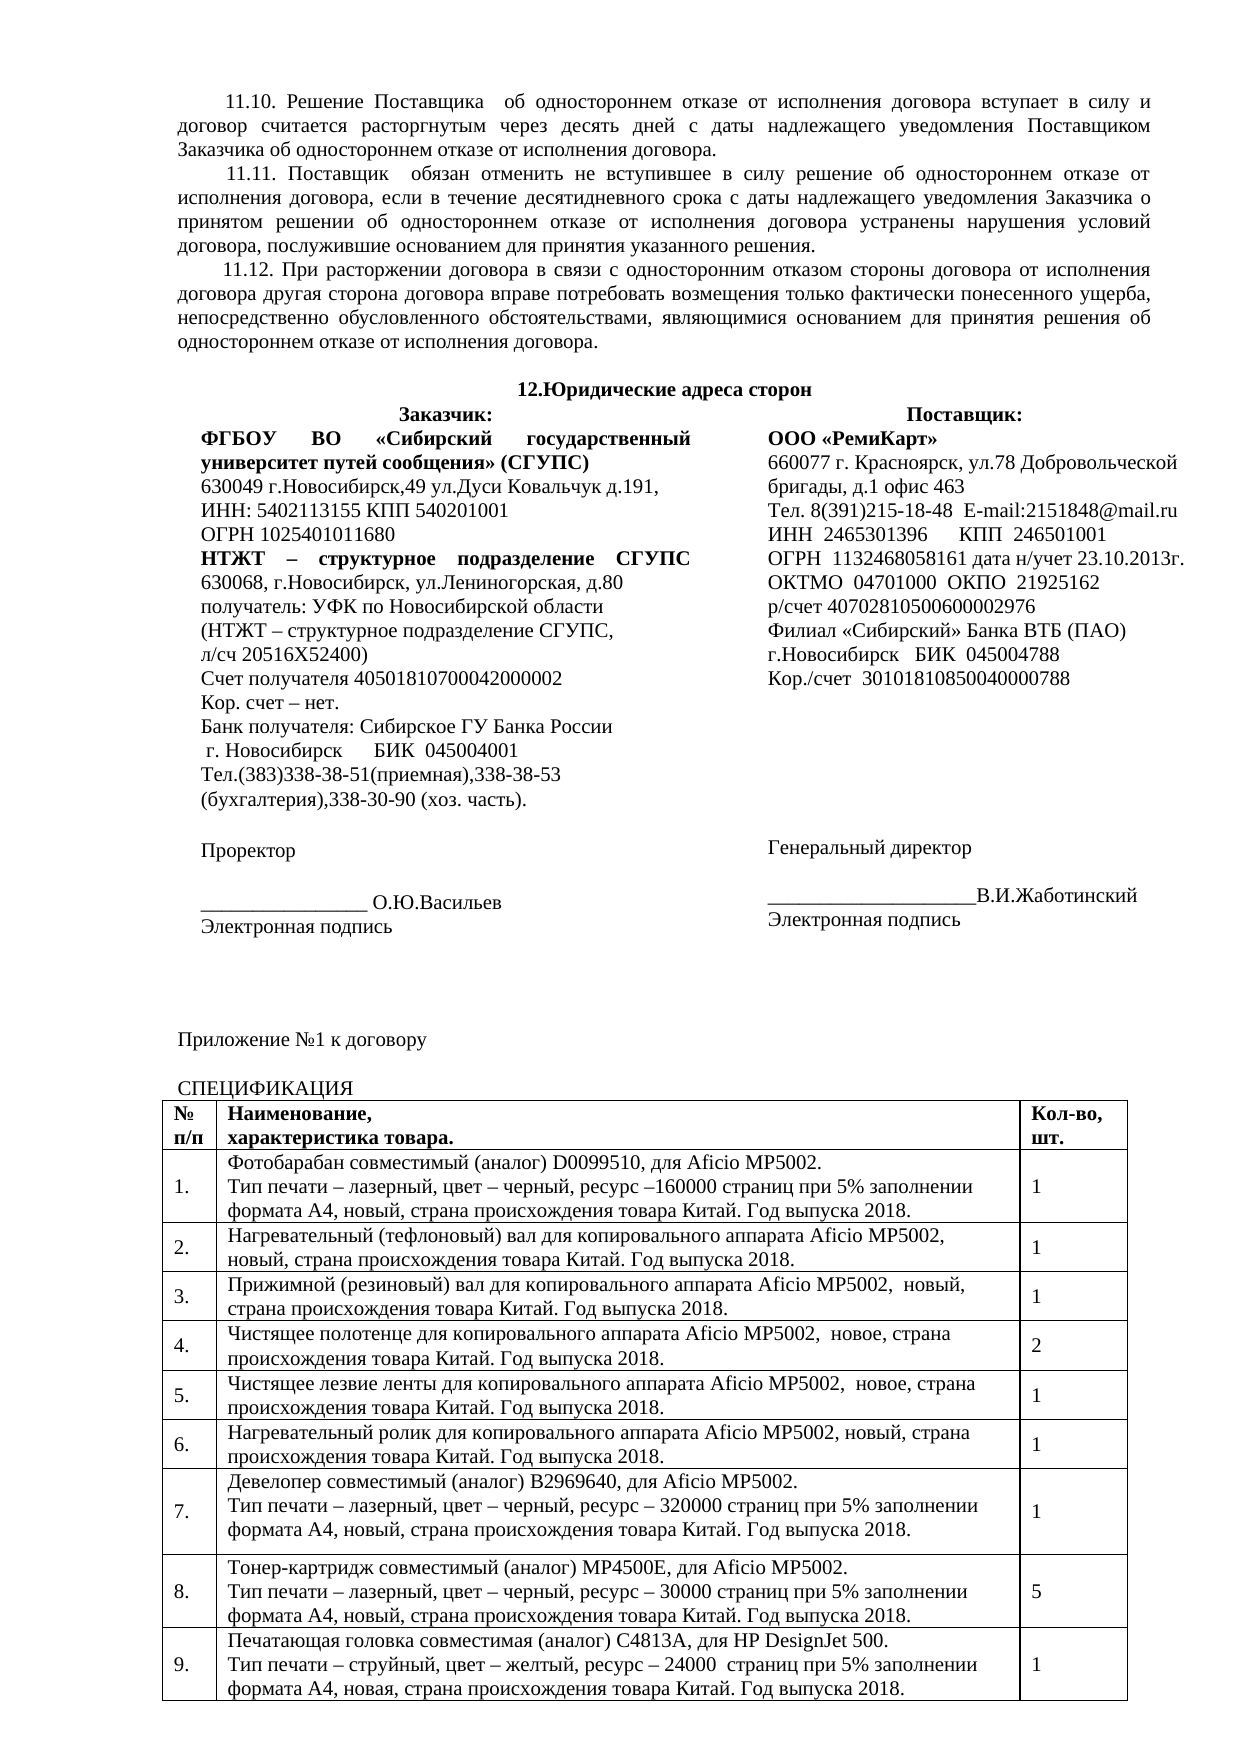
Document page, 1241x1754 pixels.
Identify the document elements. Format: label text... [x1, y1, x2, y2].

table_cell 5 [1021, 1555, 1127, 1627]
table_cell 1 [1021, 1150, 1127, 1222]
table_cell [163, 1628, 216, 1700]
text 11.11. Поставщик обязан отменить не вступившее в силу решение об одностороннем отказе от исполнения договора, если в течение десятидневного срока с даты надлежащего уведомления Заказчика о принятом решении об одностороннем отказе от исполнения договора устранены нарушения условий договора, послужившие основанием для принятия указанного решения. [177, 161, 1152, 257]
text Приложение №1 к договору [177, 1027, 1152, 1051]
table_cell 2 [1021, 1321, 1127, 1369]
table_cell Нагревательный (тефлоновый) вал для копировального аппарата Aficio MP5002, новый, страна происхождения товара Китай. Год выпуска 2018. [217, 1223, 1019, 1271]
table_cell Тонер-картридж совместимый (аналог) MP4500E, для Aficio MP5002. Тип печати – лазерный, цвет – черный, ресурс – 30000 страниц при 5% заполнении формата А4, новый, страна происхождения товара Китай. Год выпуска 2018. [217, 1555, 1019, 1627]
table_cell 1 [1021, 1628, 1127, 1700]
table_header Заказчик: ФГБОУ ВО «Сибирский государственный университет путей сообщения» (СГУПС) .Новосибирск,49 ул.Дуси Ковальчук д.191, ИНН: 5402113155 КПП 540201001 ОГРН 1025401011680 НТЖТ – структурное подразделение СГУПС 630068, г.Новосибирск, ул.Лениногорская, д.80 получатель: УФК по Новосибирской области (НТЖТ – структурное подразделение СГУПС, л/сч 20516Х52400) Счет получателя 40501810700042000002 Кор. счет – нет. Банк получателя: Сибирское ГУ Банка России г. Новосибирск БИК 045004001 Тел.(383)338-38-51(приемная),338-38-53 (бухгалтерия),338-30-90 (хоз. часть). Проректор ________________ О.Ю.Васильев Электронная подпись [189, 401, 702, 1027]
text СПЕЦИФИКАЦИЯ [177, 1076, 1152, 1099]
table_cell [163, 1272, 216, 1320]
table_cell 1 [1021, 1223, 1127, 1271]
table_header Кол-во, шт. [1021, 1101, 1127, 1149]
table_cell Прижимной (резиновый) вал для копировального аппарата Aficio MP5002, новый, страна происхождения товара Китай. Год выпуска 2018. [217, 1272, 1019, 1320]
table_cell Фотобарабан совместимый (аналог) D0099510, для Aficio MP5002. Тип печати – лазерный, цвет – черный, ресурс –160000 страниц при 5% заполнении формата А4, новый, страна происхождения товара Китай. Год выпуска 2018. [217, 1150, 1019, 1222]
table_cell 1 [1021, 1420, 1127, 1468]
table_cell [163, 1371, 216, 1419]
table_cell [163, 1223, 216, 1271]
table_cell [163, 1469, 216, 1554]
table_cell Чистящее полотенце для копировального аппарата Aficio MP5002, новое, страна происхождения товара Китай. Год выпуска 2018. [217, 1321, 1019, 1369]
table_cell [163, 1555, 216, 1627]
text 11.10. Решение Поставщика об одностороннем отказе от исполнения договора вступает в силу и договор считается расторгнутым через десять дней с даты надлежащего уведомления Поставщиком Заказчика об одностороннем отказе от исполнения договора. [177, 89, 1152, 161]
table_header Поставщик: ООО «РемиКарт» 660077 г. Красноярск, ул.78 Добровольческой бригады, д.1 офис 463 Тел. 8(391)215-18-48 E-mail:2151848@mail.ru ИНН 2465301396 КПП 246501001 ОГРН 1132468058161 дата н/учет 23.10.2013г. ОКТМО 04701000 ОКПО 21925162 р/счет 40702810500600002976 Филиал «Сибирский» Банка ВТБ (ПАО) г.Новосибирск БИК 045004788 Кор./счет 30101810850040000788 Генеральный директор ____________________В.И.Жаботинский Электронная подпись [702, 401, 1227, 1027]
table_cell [163, 1420, 216, 1468]
table_cell Печатающая головка совместимая (аналог) C4813A, для HP DesignJet 500. Тип печати – струйный, цвет – желтый, ресурс – 24000 страниц при 5% заполнении формата А4, новая, страна происхождения товара Китай. Год выпуска 2018. [217, 1628, 1019, 1700]
table_cell Девелопер совместимый (аналог) B2969640, для Aficio MP5002. Тип печати – лазерный, цвет – черный, ресурс – 320000 страниц при 5% заполнении формата А4, новый, страна происхождения товара Китай. Год выпуска 2018. [217, 1469, 1019, 1554]
text 11.12. При расторжении договора в связи с односторонним отказом стороны договора от исполнения договора другая сторона договора вправе потребовать возмещения только фактически понесенного ущерба, непосредственно обусловленного обстоятельствами, являющимися основанием для принятия решения об одностороннем отказе от исполнения договора. [177, 257, 1152, 353]
table_cell 1 [1021, 1371, 1127, 1419]
table_header Наименование, характеристика товара. [217, 1101, 1019, 1149]
table_cell 1 [1021, 1272, 1127, 1320]
table_cell 1 [1021, 1469, 1127, 1554]
table_cell [163, 1150, 216, 1222]
table_cell Нагревательный ролик для копировального аппарата Aficio MP5002, новый, страна происхождения товара Китай. Год выпуска 2018. [217, 1420, 1019, 1468]
table_cell [163, 1321, 216, 1369]
text 12.Юридические адреса сторон [177, 377, 1152, 401]
table_header № п/п [163, 1101, 216, 1149]
table_cell Чистящее лезвие ленты для копировального аппарата Aficio MP5002, новое, страна происхождения товара Китай. Год выпуска 2018. [217, 1371, 1019, 1419]
